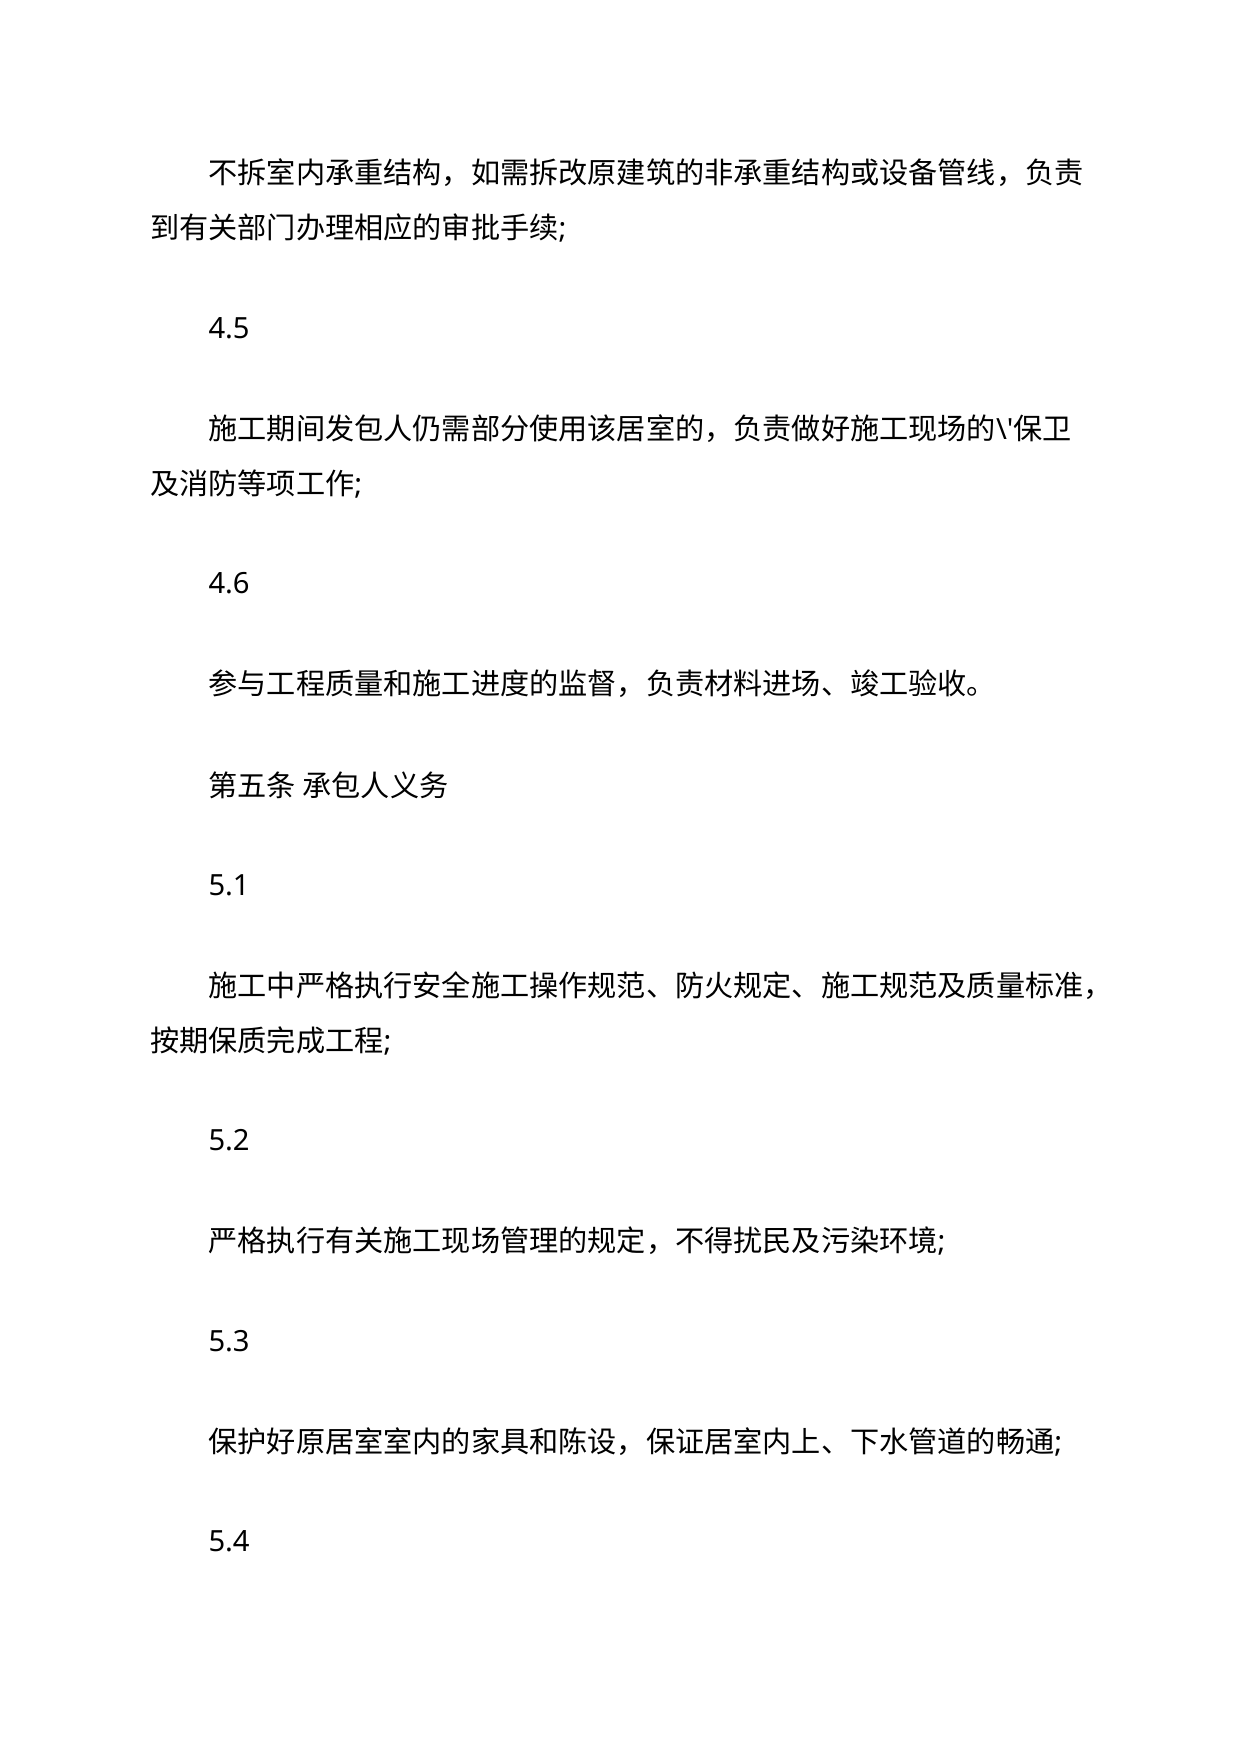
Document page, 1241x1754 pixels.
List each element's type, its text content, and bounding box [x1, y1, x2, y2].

text 5.4 [150, 1520, 1090, 1560]
text 不拆室内承重结构，如需拆改原建筑的非承重结构或设备管线，负责到有关部门办理相应的审批手续; [150, 150, 1090, 247]
text 5.1 [150, 864, 1090, 904]
text 5.2 [150, 1119, 1090, 1159]
text 参与工程质量和施工进度的监督，负责材料进场、竣工验收。 [150, 661, 1090, 703]
text 施工期间发包人仍需部分使用该居室的，负责做好施工现场的\'保卫及消防等项工作; [150, 405, 1090, 503]
text 5.3 [150, 1320, 1090, 1360]
text 第五条 承包人义务 [150, 762, 1090, 805]
text 4.6 [150, 562, 1090, 602]
text 4.5 [150, 307, 1090, 347]
text 保护好原居室室内的家具和陈设，保证居室内上、下水管道的畅通; [150, 1418, 1090, 1461]
text 严格执行有关施工现场管理的规定，不得扰民及污染环境; [150, 1218, 1090, 1260]
text 施工中严格执行安全施工操作规范、防火规定、施工规范及质量标准，按期保质完成工程; [150, 963, 1090, 1060]
